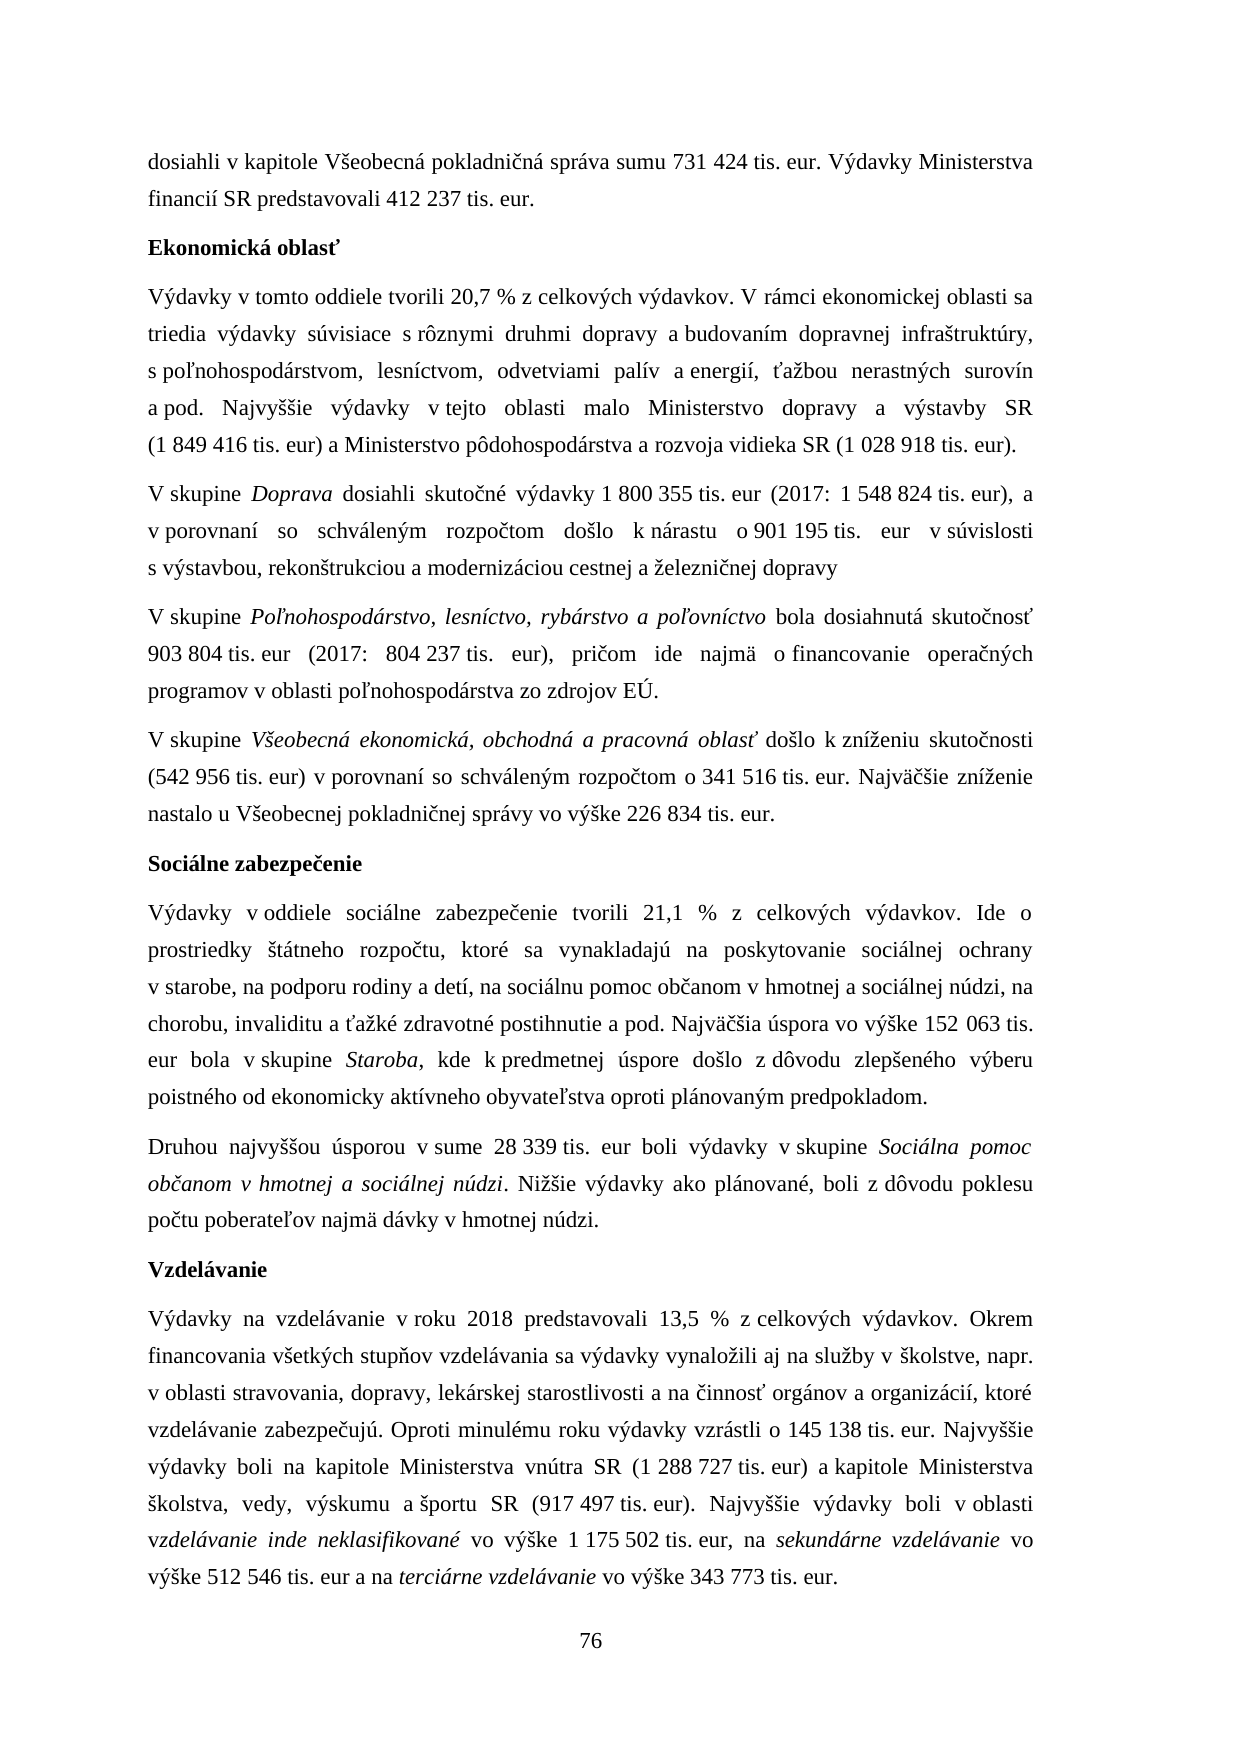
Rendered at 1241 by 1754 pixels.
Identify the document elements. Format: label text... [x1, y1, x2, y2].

text V skupine Všeobecná ekonomická, obchodná a pracovná oblasť došlo k zníženiu skutočnosti (542 956 tis. eur) v porovnaní so schváleným rozpočtom o 341 516 tis. eur. Najväčšie zníženie nastalo u Všeobecnej pokladničnej správy vo výške 226 834 tis. eur. [148, 726, 1033, 827]
text Výdavky na vzdelávanie v roku 2018 predstavovali 13,5 % z celkových výdavkov. Okrem financovania všetkých stupňov vzdelávania sa výdavky vynaložili aj na služby v školstve, napr. v oblasti stravovania, dopravy, lekárskej starostlivosti a na činnosť orgánov a organizácií, ktoré vzdelávanie zabezpečujú. Oproti minulému roku výdavky vzrástli o 145 138 tis. eur. Najvyššie výdavky boli na kapitole Ministerstva vnútra SR (1 288 727 tis. eur) a kapitole Ministerstva školstva, vedy, výskumu a športu SR (917 497 tis. eur). Najvyššie výdavky boli v oblasti vzdelávanie inde neklasifikované vo výške 1 175 502 tis. eur, na sekundárne vzdelávanie vo výške 512 546 tis. eur a na terciárne vzdelávanie vo výške 343 773 tis. eur. [148, 1305, 1033, 1590]
text Vzdelávanie [148, 1256, 1033, 1282]
text V skupine Poľnohospodárstvo, lesníctvo, rybárstvo a poľovníctvo bola dosiahnutá skutočnosť 903 804 tis. eur (2017: 804 237 tis. eur), pričom ide najmä o financovanie operačných programov v oblasti poľnohospodárstva zo zdrojov EÚ. [148, 603, 1033, 703]
text Druhou najvyššou úsporou v sume 28 339 tis. eur boli výdavky v skupine Sociálna pomoc občanom v hmotnej a sociálnej núdzi. Nižšie výdavky ako plánované, boli z dôvodu poklesu počtu poberateľov najmä dávky v hmotnej núdzi. [148, 1133, 1033, 1233]
text Sociálne zabezpečenie [148, 849, 1033, 876]
text V skupine Doprava dosiahli skutočné výdavky 1 800 355 tis. eur (2017: 1 548 824 tis. eur), a v porovnaní so schváleným rozpočtom došlo k nárastu o 901 195 tis. eur v súvislosti s výstavbou, rekonštrukciou a modernizáciou cestnej a železničnej dopravy [148, 480, 1033, 580]
text Výdavky v oddiele sociálne zabezpečenie tvorili 21,1 % z celkových výdavkov. Ide o prostriedky štátneho rozpočtu, ktoré sa vynakladajú na poskytovanie sociálnej ochrany v starobe, na podporu rodiny a detí, na sociálnu pomoc občanom v hmotnej a sociálnej núdzi, na chorobu, invaliditu a ťažké zdravotné postihnutie a pod. Najväčšia úspora vo výške 152 063 tis. eur bola v skupine Staroba, kde k predmetnej úspore došlo z dôvodu zlepšeného výberu poistného od ekonomicky aktívneho obyvateľstva oproti plánovaným predpokladom. [148, 899, 1033, 1110]
text Výdavky v tomto oddiele tvorili 20,7 % z celkových výdavkov. V rámci ekonomickej oblasti sa triedia výdavky súvisiace s rôznymi druhmi dopravy a budovaním dopravnej infraštruktúry, s poľnohospodárstvom, lesníctvom, odvetviami palív a energií, ťažbou nerastných surovín a pod. Najvyššie výdavky v tejto oblasti malo Ministerstvo dopravy a výstavby SR (1 849 416 tis. eur) a Ministerstvo pôdohospodárstva a rozvoja vidieka SR (1 028 918 tis. eur). [148, 283, 1033, 457]
text Ekonomická oblasť [148, 234, 1033, 260]
